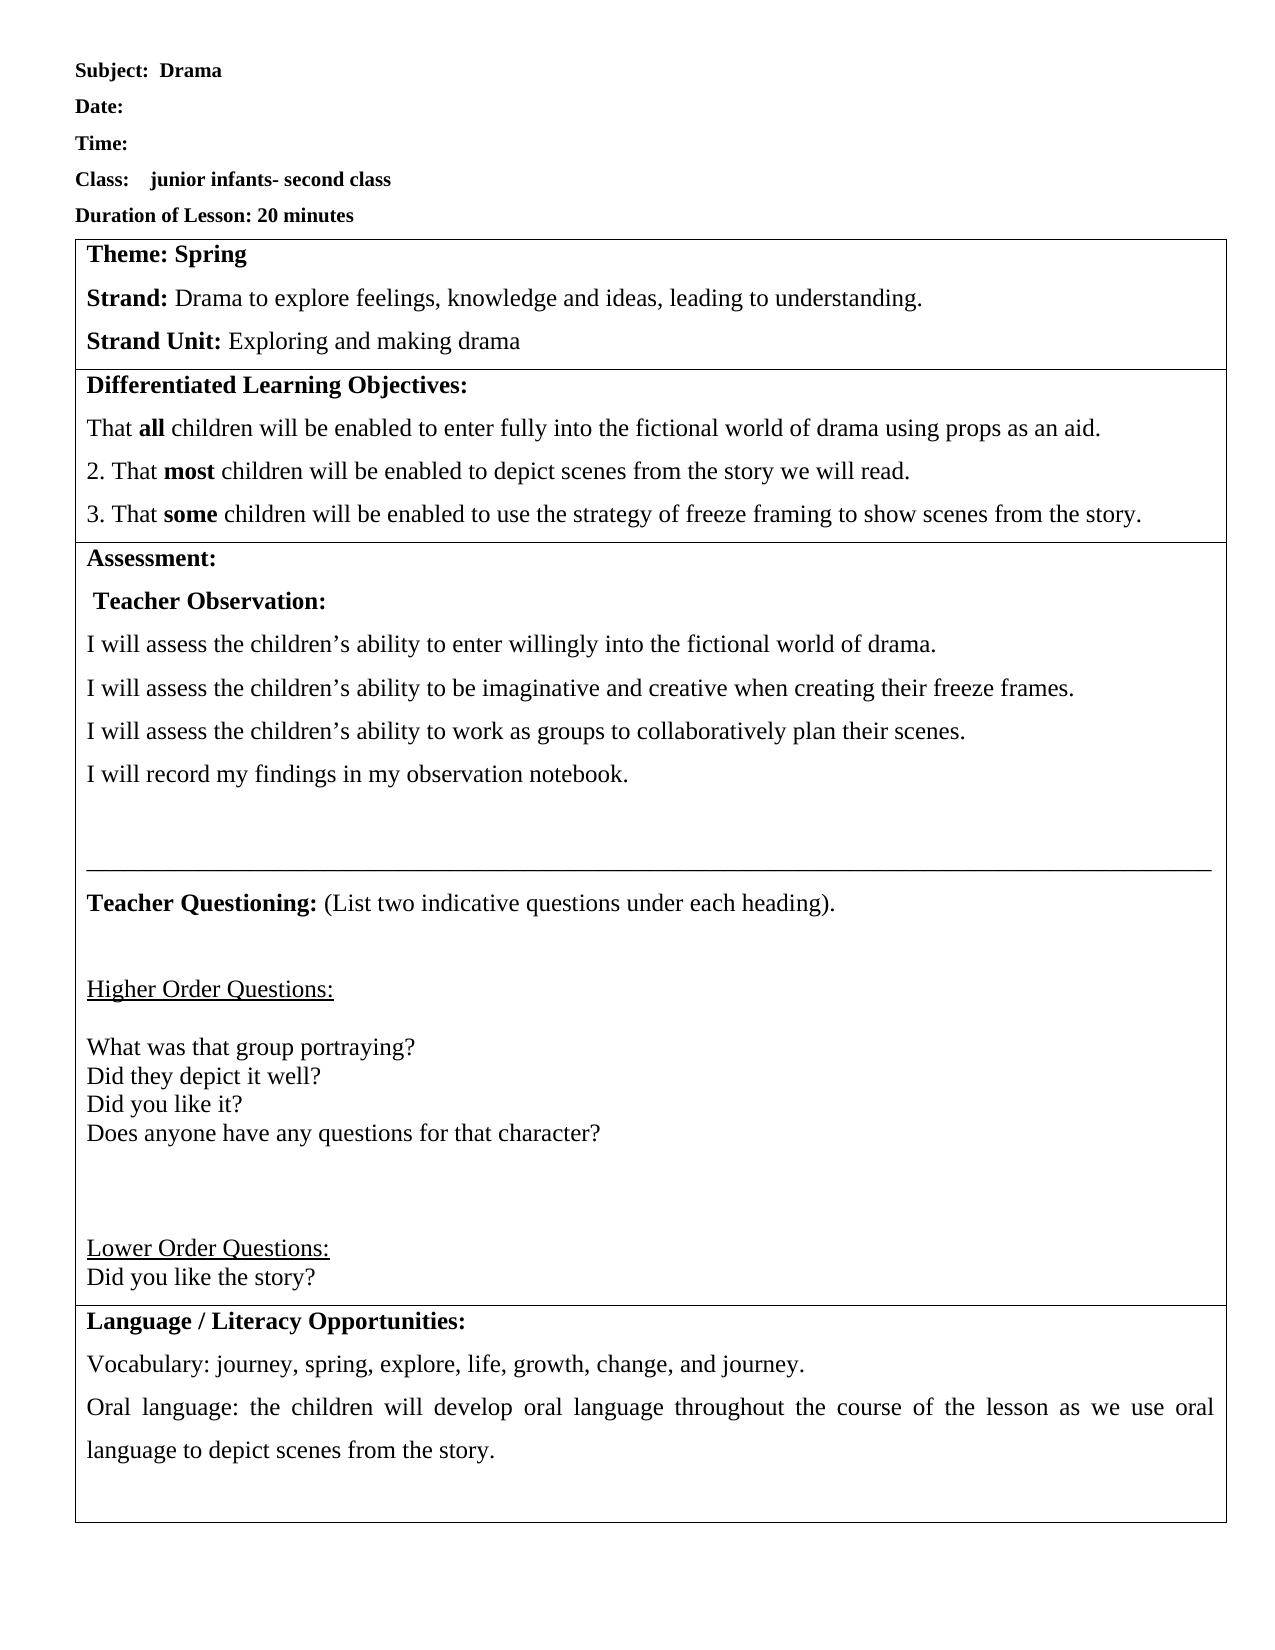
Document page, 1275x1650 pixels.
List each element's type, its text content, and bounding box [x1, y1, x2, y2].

table_cell Assessment: Teacher Observation: I will assess the children’s ability to enter willingly into the fictional world of drama. I will assess the children’s ability to be imaginative and creative when creating their freeze frames. I will assess the children’s ability to work as groups to collaboratively plan their scenes. I will record my findings in my observation notebook. __________________________________________________________________________________________ Teacher Questioning: (List two indicative questions under each heading). Higher Order Questions: What was that group portraying? Did they depict it well? Did you like it? Does anyone have any questions for that character? Lower Order Questions: Did you like the story? [76, 543, 1226, 1305]
text Subject: Drama [75, 58, 1200, 82]
table_cell Language / Literacy Opportunities: Vocabulary: journey, spring, explore, life, growth, change, and journey. Oral language: the children will develop oral language throughout the course of the lesson as we use oral language to depict scenes from the story. [76, 1306, 1226, 1522]
table_cell Differentiated Learning Objectives: That all children will be enabled to enter fully into the fictional world of drama using props as an aid. 2. That most children will be enabled to depict scenes from the story we will read. 3. That some children will be enabled to use the strategy of freeze framing to show scenes from the story. [76, 370, 1226, 542]
text Date: Time: [75, 94, 1200, 154]
text Duration of Lesson: 20 minutes [75, 202, 1200, 227]
table_header Theme: Spring Strand: Drama to explore feelings, knowledge and ideas, leading to understanding. Strand Unit: Exploring and making drama [76, 240, 1226, 369]
text Class: junior infants- second class [75, 166, 1200, 191]
